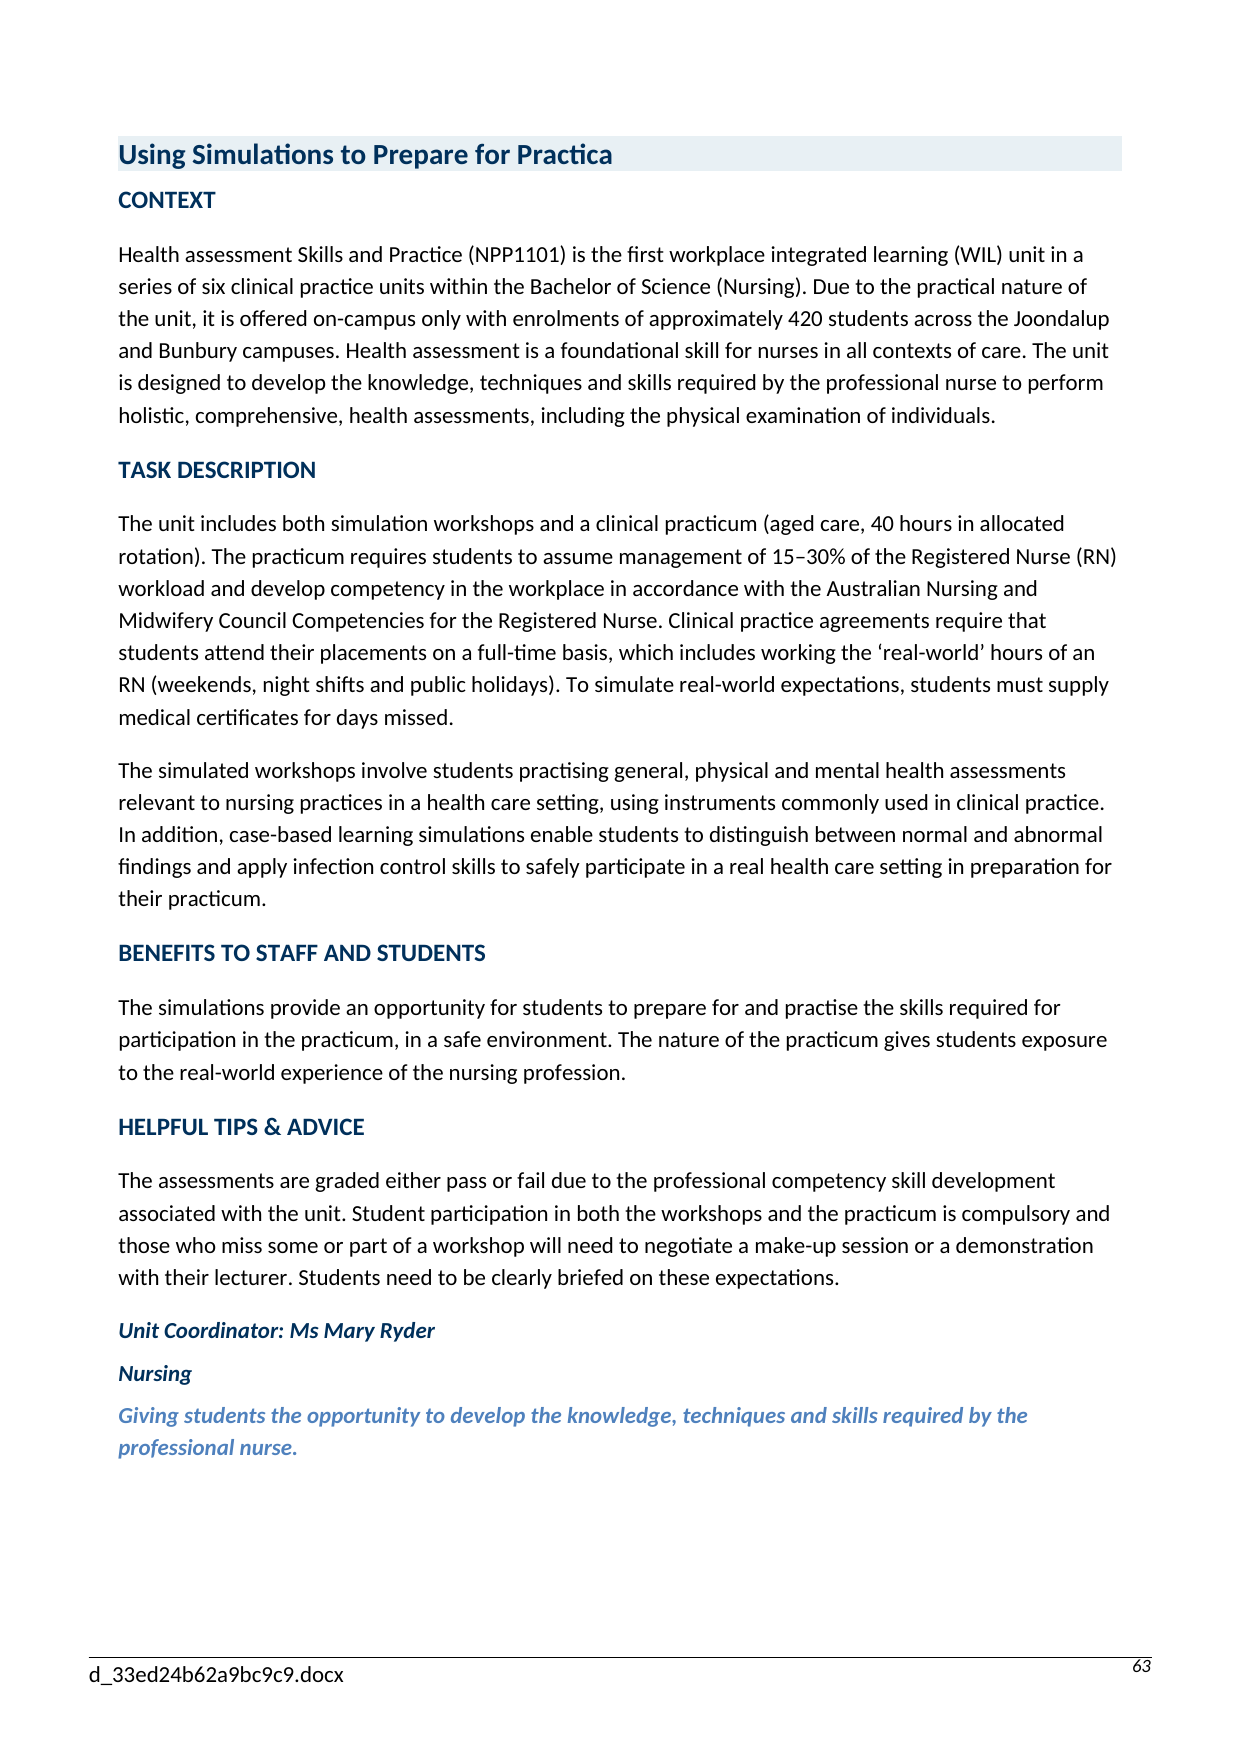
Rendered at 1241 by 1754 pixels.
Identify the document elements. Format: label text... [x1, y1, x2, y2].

subtitle Unit Coordinator: Ms Mary Ryder [118, 1316, 1122, 1344]
subtitle HELPFUL TIPS & ADVICE [118, 1111, 1122, 1141]
text The simulated workshops involve students practising general, physical and mental health assessments relevant to nursing practices in a health care setting, using instruments commonly used in clinical practice. In addition, case-based learning simulations enable students to distinguish between normal and abnormal findings and apply infection control skills to safely participate in a real health care setting in preparation for their practicum. [118, 756, 1122, 912]
subtitle BENEFITS TO STAFF AND STUDENTS [118, 937, 1122, 968]
subtitle Nursing [118, 1359, 1122, 1387]
text Health assessment Skills and Practice (NPP1101) is the first workplace integrated learning (WIL) unit in a series of six clinical practice units within the Bachelor of Science (Nursing). Due to the practical nature of the unit, it is offered on-campus only with enrolments of approximately 420 students across the Joondalup and Bunbury campuses. Health assessment is a foundational skill for nurses in all contexts of care. The unit is designed to develop the knowledge, techniques and skills required by the professional nurse to perform holistic, comprehensive, health assessments, including the physical examination of individuals. [118, 240, 1122, 429]
subtitle TASK DESCRIPTION [118, 454, 1122, 484]
text The unit includes both simulation workshops and a clinical practicum (aged care, 40 hours in allocated rotation). The practicum requires students to assume management of 15–30% of the Registered Nurse (RN) workload and develop competency in the workplace in accordance with the Australian Nursing and Midwifery Council Competencies for the Registered Nurse. Clinical practice agreements require that students attend their placements on a full-time basis, which includes working the ‘real-world’ hours of an RN (weekends, night shifts and public holidays). To simulate real-world expectations, students must supply medical certificates for days missed. [118, 509, 1122, 731]
text The assessments are graded either pass or fail due to the professional competency skill development associated with the unit. Student participation in both the workshops and the practicum is compulsory and those who miss some or part of a workshop will need to negotiate a make-up session or a demonstration with their lecturer. Students need to be clearly briefed on these expectations. [118, 1167, 1122, 1291]
text Giving students the opportunity to develop the knowledge, techniques and skills required by the professional nurse. [118, 1401, 1122, 1462]
subtitle CONTEXT [118, 184, 1122, 214]
text The simulations provide an opportunity for students to prepare for and practise the skills required for participation in the practicum, in a safe environment. The nature of the practicum gives students exposure to the real-world experience of the nursing profession. [118, 993, 1122, 1086]
subtitle Using Simulations to Prepare for Practica [118, 136, 1122, 171]
